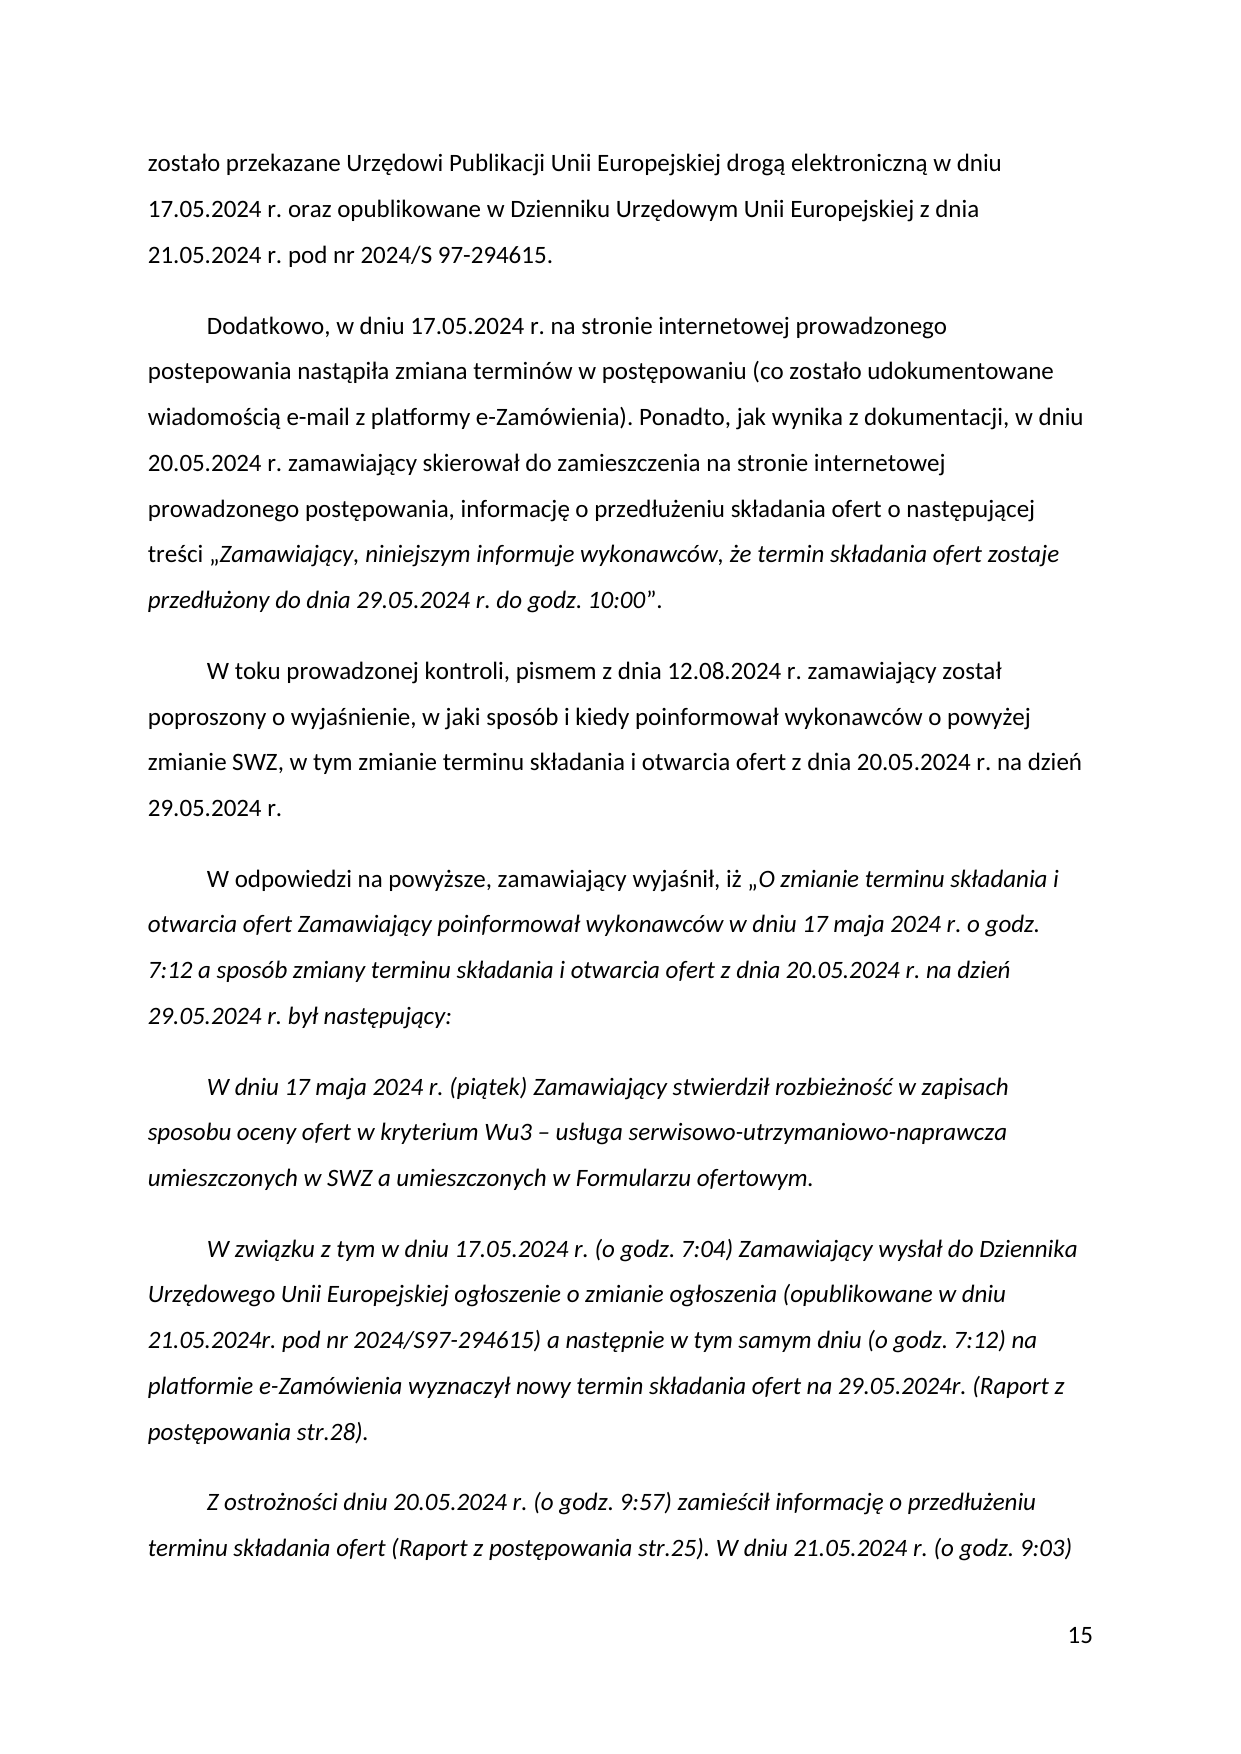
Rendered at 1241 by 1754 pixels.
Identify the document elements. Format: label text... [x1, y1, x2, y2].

text Dodatkowo, w dniu 17.05.2024 r. na stronie internetowej prowadzonego postepowania nastąpiła zmiana terminów w postępowaniu (co zostało udokumentowane wiadomością e-mail z platformy e-Zamówienia). Ponadto, jak wynika z dokumentacji, w dniu 20.05.2024 r. zamawiający skierował do zamieszczenia na stronie internetowej prowadzonego postępowania, informację o przedłużeniu składania ofert o następującej treści „Zamawiający, niniejszym informuje wykonawców, że termin składania ofert zostaje przedłużony do dnia 29.05.2024 r. do godz. 10:00”. [148, 310, 1093, 615]
text W toku prowadzonej kontroli, pismem z dnia 12.08.2024 r. zamawiający został poproszony o wyjaśnienie, w jaki sposób i kiedy poinformował wykonawców o powyżej zmianie SWZ, w tym zmianie terminu składania i otwarcia ofert z dnia 20.05.2024 r. na dzień 29.05.2024 r. [148, 655, 1093, 823]
text W dniu 17 maja 2024 r. (piątek) Zamawiający stwierdził rozbieżność w zapisach sposobu oceny ofert w kryterium Wu3 – usługa serwisowo-utrzymaniowo-naprawcza umieszczonych w SWZ a umieszczonych w Formularzu ofertowym. [148, 1071, 1093, 1193]
text W związku z tym w dniu 17.05.2024 r. (o godz. 7:04) Zamawiający wysłał do Dziennika Urzędowego Unii Europejskiej ogłoszenie o zmianie ogłoszenia (opublikowane w dniu 21.05.2024r. pod nr 2024/S97-294615) a następnie w tym samym dniu (o godz. 7:12) na platformie e-Zamówienia wyznaczył nowy termin składania ofert na 29.05.2024r. (Raport z postępowania str.28). [148, 1233, 1093, 1446]
text W odpowiedzi na powyższe, zamawiający wyjaśnił, iż „O zmianie terminu składania i otwarcia ofert Zamawiający poinformował wykonawców w dniu 17 maja 2024 r. o godz. 7:12 a sposób zmiany terminu składania i otwarcia ofert z dnia 20.05.2024 r. na dzień 29.05.2024 r. był następujący: [148, 863, 1093, 1031]
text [148, 148, 1093, 269]
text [148, 1487, 1093, 1563]
